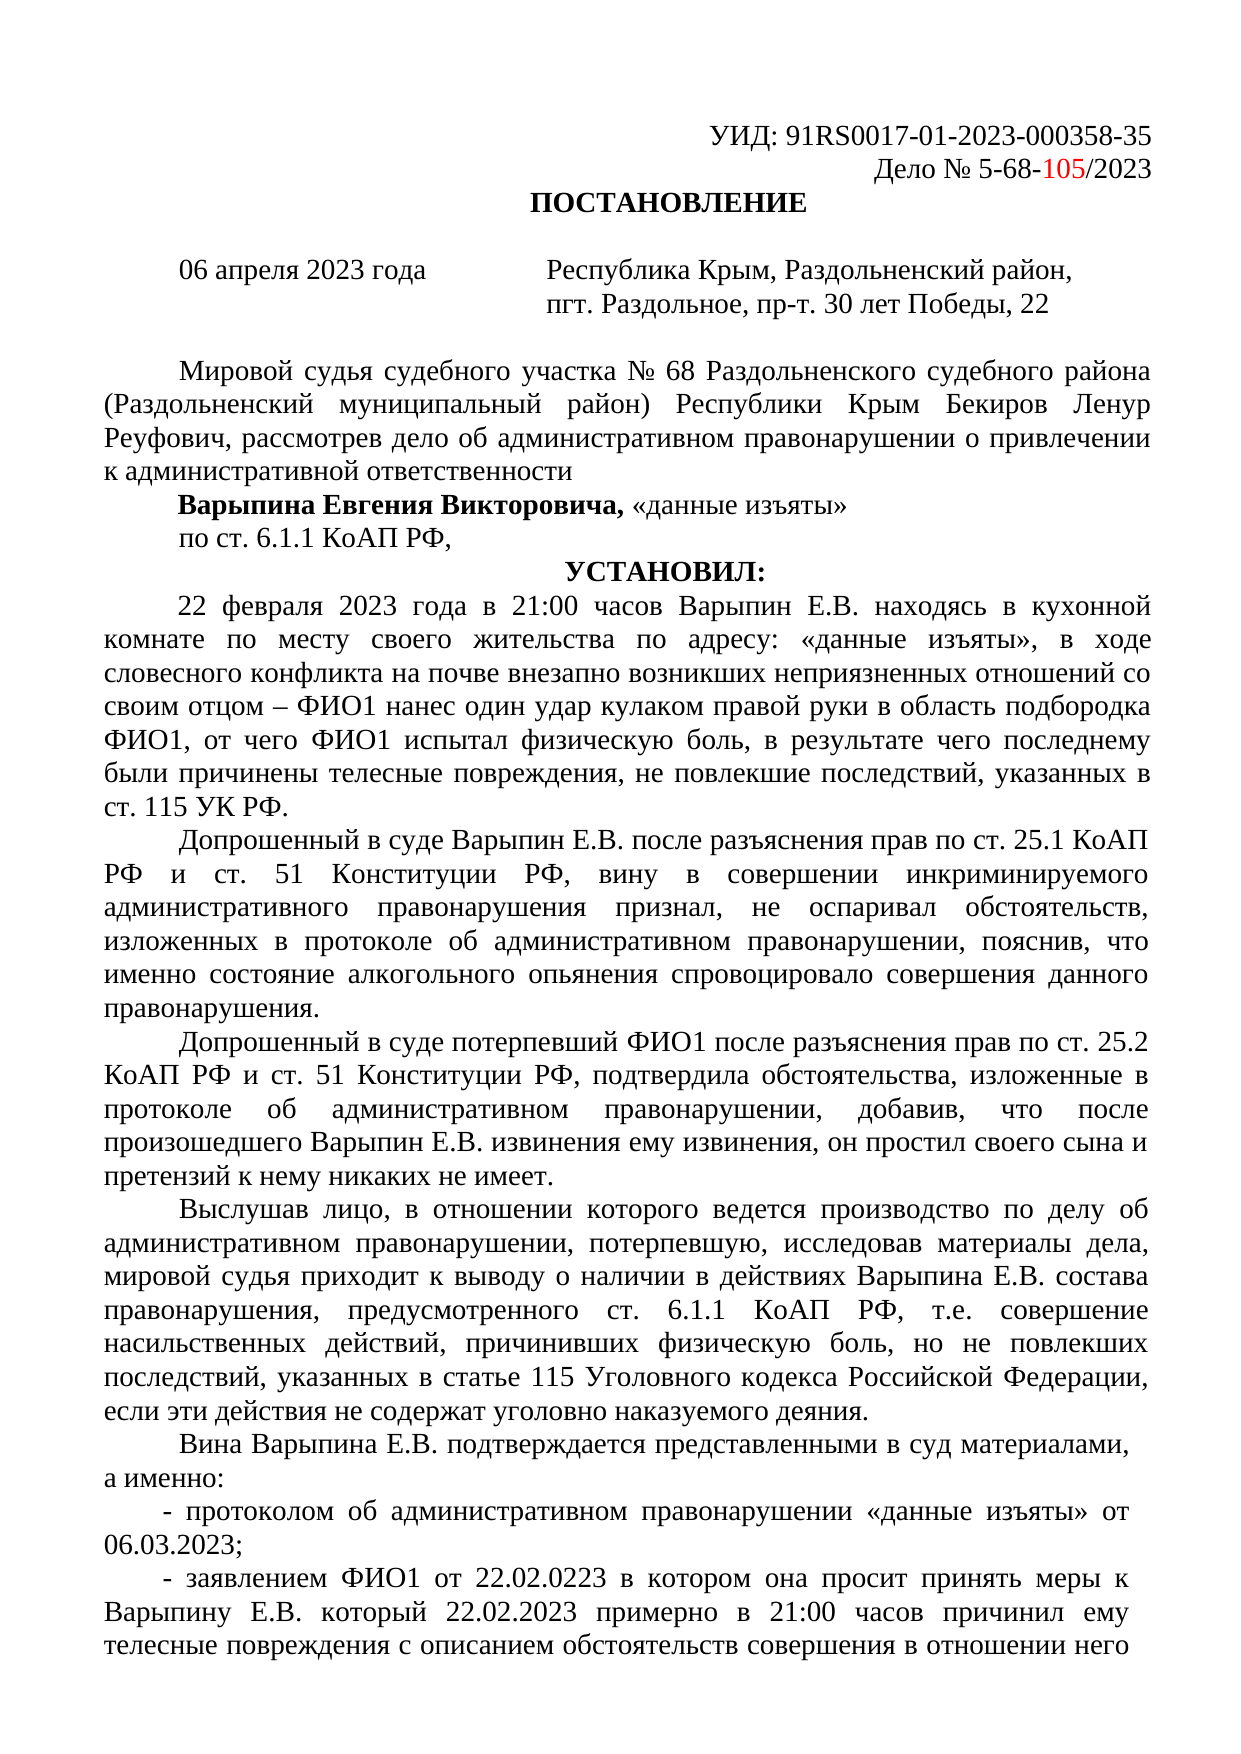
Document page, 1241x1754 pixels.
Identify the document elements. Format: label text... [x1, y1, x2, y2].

text по ст. 6.1.1 КоАП РФ, [103, 521, 1152, 554]
text УИД: 91RS0017-01-2023-000358-35 [103, 118, 1152, 152]
text 22 февраля 2023 года в 21:00 часов Варыпин Е.В. находясь в кухонной комнате по месту своего жительства по адресу: «данные изъяты», в ходе словесного конфликта на почве внезапно возникших неприязненных отношений со своим отцом – ФИО1 нанес один удар кулаком правой руки в область подбородка ФИО1, от чего ФИО1 испытал физическую боль, в результате чего последнему были причинены телесные повреждения, не повлекшие последствий, указанных в ст. 115 УК РФ. [103, 588, 1152, 822]
text пгт. Раздольное, пр-т. 30 лет Победы, 22 [471, 286, 1152, 319]
text 06 апреля 2023 года Республика Крым, Раздольненский район, [103, 252, 1152, 286]
text Дело № 5-68-105/2023 [103, 152, 1152, 185]
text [103, 1560, 1131, 1661]
text Варыпина Евгения Викторовича, «данные изъяты» [103, 487, 1152, 521]
text Мировой судья судебного участка № 68 Раздольненского судебного района (Раздольненский муниципальный район) Республики Крым Бекиров Ленур Реуфович, рассмотрев дело об административном правонарушении о привлечении к административной ответственности [103, 353, 1152, 487]
text Допрошенный в суде Варыпин Е.В. после разъяснения прав по ст. 25.1 КоАП РФ и ст. 51 Конституции РФ, вину в совершении инкриминируемого административного правонарушения признал, не оспаривал обстоятельств, изложенных в протоколе об административном правонарушении, пояснив, что именно состояние алкогольного опьянения спровоцировало совершения данного правонарушения. [103, 822, 1149, 1024]
text УСТАНОВИЛ: [103, 554, 1152, 588]
text Выслушав лицо, в отношении которого ведется производство по делу об административном правонарушении, потерпевшую, исследовав материалы дела, мировой судья приходит к выводу о наличии в действиях Варыпина Е.В. состава правонарушения, предусмотренного ст. 6.1.1 КоАП РФ, т.е. совершение насильственных действий, причинивших физическую боль, но не повлекших последствий, указанных в статье 115 Уголовного кодекса Российской Федерации, если эти действия не содержат уголовно наказуемого деяния. [103, 1191, 1149, 1426]
text - протоколом об административном правонарушении «данные изъяты» от 06.03.2023; [103, 1493, 1131, 1560]
text Допрошенный в суде потерпевший ФИО1 после разъяснения прав по ст. 25.2 КоАП РФ и ст. 51 Конституции РФ, подтвердила обстоятельства, изложенные в протоколе об административном правонарушении, добавив, что после произошедшего Варыпин Е.В. извинения ему извинения, он простил своего сына и претензий к нему никаких не имеет. [103, 1024, 1149, 1191]
text Вина Варыпина Е.В. подтверждается представленными в суд материалами, а именно: [103, 1426, 1131, 1493]
text ПОСТАНОВЛЕНИЕ [103, 185, 1152, 219]
